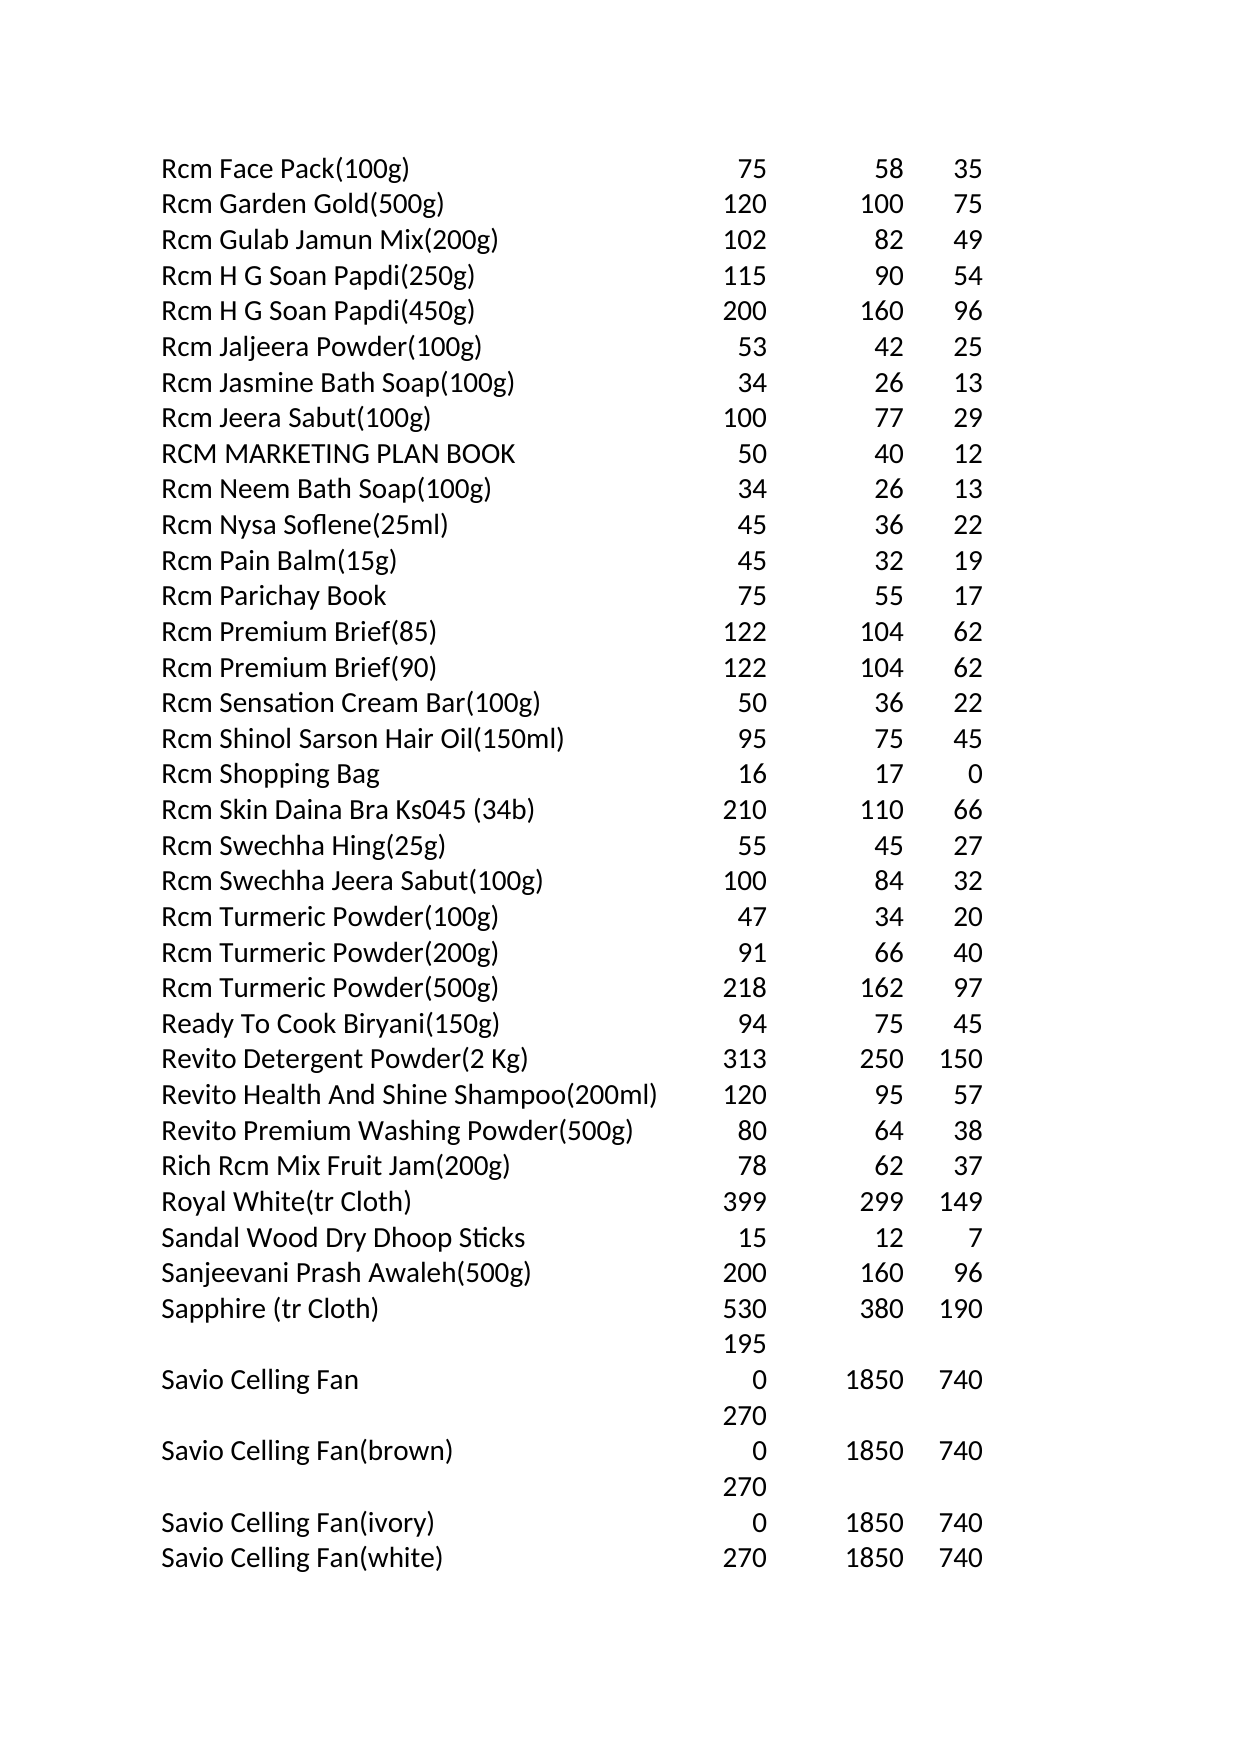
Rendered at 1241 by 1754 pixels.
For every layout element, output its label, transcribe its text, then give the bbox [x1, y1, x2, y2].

table_cell 149 [915, 1183, 994, 1219]
table_cell 26 [778, 364, 915, 399]
table_cell 15 [699, 1219, 778, 1254]
table_cell Rcm Skin Daina Bra Ks045 (34b) [150, 791, 699, 827]
table_cell 100 [778, 186, 915, 221]
table_cell 75 [778, 1005, 915, 1041]
table_cell 35 [915, 150, 994, 186]
table_cell 104 [778, 613, 915, 649]
table_cell 2700 [699, 1397, 778, 1468]
table_cell 34 [699, 471, 778, 506]
table_cell Rcm Turmeric Powder(200g) [150, 934, 699, 969]
table_cell Rcm Jaljeera Powder(100g) [150, 328, 699, 364]
table_cell Rcm Swechha Hing(25g) [150, 827, 699, 862]
table_cell Rcm Pain Balm(15g) [150, 542, 699, 577]
table_cell 32 [915, 863, 994, 898]
table_cell 75 [699, 578, 778, 613]
table_cell 40 [915, 934, 994, 969]
table_cell 96 [915, 1254, 994, 1290]
table_cell 53 [699, 328, 778, 364]
table_cell 13 [915, 364, 994, 399]
table_cell 75 [778, 720, 915, 756]
table_cell 64 [778, 1112, 915, 1147]
table_cell 740 [915, 1326, 994, 1397]
table_cell 96 [915, 293, 994, 328]
table_cell Rcm Face Pack(100g) [150, 150, 699, 186]
table_cell 22 [915, 684, 994, 720]
table_cell 740 [915, 1539, 994, 1575]
table_cell 150 [915, 1041, 994, 1076]
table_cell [150, 1539, 699, 1575]
table_cell 20 [915, 898, 994, 934]
table_cell Sandal Wood Dry Dhoop Sticks [150, 1219, 699, 1254]
table_cell 91 [699, 934, 778, 969]
table_cell Revito Premium Washing Powder(500g) [150, 1112, 699, 1147]
table_cell 34 [699, 364, 778, 399]
table_cell 1950 [699, 1326, 778, 1397]
table_cell 49 [915, 221, 994, 257]
table_cell 1850 [778, 1326, 915, 1397]
table_cell 17 [778, 756, 915, 791]
table_cell Rcm Turmeric Powder(100g) [150, 898, 699, 934]
table_cell 740 [915, 1397, 994, 1468]
table_cell Savio Celling Fan(brown) [150, 1397, 699, 1468]
table_cell 100 [699, 399, 778, 435]
table_cell 40 [778, 435, 915, 471]
table_cell 58 [778, 150, 915, 186]
table_cell 36 [778, 506, 915, 542]
table_cell 740 [915, 1468, 994, 1539]
table_cell 75 [699, 150, 778, 186]
table_cell Rcm H G Soan Papdi(450g) [150, 293, 699, 328]
table_cell 37 [915, 1148, 994, 1183]
table_cell 77 [778, 399, 915, 435]
table_cell Rcm Jasmine Bath Soap(100g) [150, 364, 699, 399]
table_cell 45 [915, 1005, 994, 1041]
table_cell 45 [699, 506, 778, 542]
table_cell 299 [778, 1183, 915, 1219]
table_cell 97 [915, 969, 994, 1005]
table_cell 50 [699, 435, 778, 471]
table_cell 200 [699, 1254, 778, 1290]
table_cell Rcm Nysa Soflene(25ml) [150, 506, 699, 542]
table_cell 32 [778, 542, 915, 577]
table_cell Rich Rcm Mix Fruit Jam(200g) [150, 1148, 699, 1183]
table_cell 38 [915, 1112, 994, 1147]
table_cell 190 [915, 1290, 994, 1326]
table_cell 110 [778, 791, 915, 827]
table_cell Revito Detergent Powder(2 Kg) [150, 1041, 699, 1076]
table_cell 104 [778, 649, 915, 684]
table_cell 0 [915, 756, 994, 791]
table_cell 1850 [778, 1539, 915, 1575]
table_cell 7 [915, 1219, 994, 1254]
table_cell 26 [778, 471, 915, 506]
table_cell 122 [699, 613, 778, 649]
table_cell Rcm Parichay Book [150, 578, 699, 613]
table_cell 120 [699, 186, 778, 221]
table_cell Rcm H G Soan Papdi(250g) [150, 257, 699, 292]
table_cell 160 [778, 1254, 915, 1290]
table_cell Rcm Sensation Cream Bar(100g) [150, 684, 699, 720]
table_cell 200 [699, 293, 778, 328]
table_cell Rcm Swechha Jeera Sabut(100g) [150, 863, 699, 898]
table_cell 45 [778, 827, 915, 862]
table_cell Rcm Turmeric Powder(500g) [150, 969, 699, 1005]
table_cell RCM MARKETING PLAN BOOK [150, 435, 699, 471]
table_cell 45 [699, 542, 778, 577]
table_cell 80 [699, 1112, 778, 1147]
table_cell 82 [778, 221, 915, 257]
table_cell 75 [915, 186, 994, 221]
table_cell 160 [778, 293, 915, 328]
table_cell 102 [699, 221, 778, 257]
table_cell 120 [699, 1076, 778, 1112]
table_cell Revito Health And Shine Shampoo(200ml) [150, 1076, 699, 1112]
table_cell 22 [915, 506, 994, 542]
table_cell Royal White(tr Cloth) [150, 1183, 699, 1219]
table_cell 115 [699, 257, 778, 292]
table_cell 62 [915, 613, 994, 649]
table_cell 2700 [699, 1468, 778, 1539]
table_cell 66 [778, 934, 915, 969]
table_cell 29 [915, 399, 994, 435]
table_cell 90 [778, 257, 915, 292]
table_cell 36 [778, 684, 915, 720]
table_cell Rcm Premium Brief(90) [150, 649, 699, 684]
table_cell 399 [699, 1183, 778, 1219]
table_cell 42 [778, 328, 915, 364]
table_cell Ready To Cook Biryani(150g) [150, 1005, 699, 1041]
table_cell 122 [699, 649, 778, 684]
table_cell 78 [699, 1148, 778, 1183]
table_cell 100 [699, 863, 778, 898]
table_cell Rcm Shopping Bag [150, 756, 699, 791]
table_cell Rcm Neem Bath Soap(100g) [150, 471, 699, 506]
table_cell 530 [699, 1290, 778, 1326]
table_cell 62 [778, 1148, 915, 1183]
table_cell 55 [778, 578, 915, 613]
table_cell 66 [915, 791, 994, 827]
table_cell 95 [778, 1076, 915, 1112]
table_cell 27 [915, 827, 994, 862]
table_cell Sapphire (tr Cloth) [150, 1290, 699, 1326]
table_cell 55 [699, 827, 778, 862]
table_cell Rcm Gulab Jamun Mix(200g) [150, 221, 699, 257]
table_cell Rcm Shinol Sarson Hair Oil(150ml) [150, 720, 699, 756]
table_cell Rcm Jeera Sabut(100g) [150, 399, 699, 435]
table_cell Savio Celling Fan [150, 1326, 699, 1397]
table_cell 210 [699, 791, 778, 827]
table_cell 218 [699, 969, 778, 1005]
table_cell 95 [699, 720, 778, 756]
table_cell 57 [915, 1076, 994, 1112]
table_cell 313 [699, 1041, 778, 1076]
table_cell 54 [915, 257, 994, 292]
table_cell 16 [699, 756, 778, 791]
table_cell 162 [778, 969, 915, 1005]
table_cell Rcm Garden Gold(500g) [150, 186, 699, 221]
table_cell 1850 [778, 1397, 915, 1468]
table_cell Rcm Premium Brief(85) [150, 613, 699, 649]
table_cell 1850 [778, 1468, 915, 1539]
table_cell 17 [915, 578, 994, 613]
table_cell 12 [915, 435, 994, 471]
table_cell 34 [778, 898, 915, 934]
table_cell Savio Celling Fan(ivory) [150, 1468, 699, 1539]
table_cell 45 [915, 720, 994, 756]
table_cell 94 [699, 1005, 778, 1041]
table_cell Sanjeevani Prash Awaleh(500g) [150, 1254, 699, 1290]
table_cell 50 [699, 684, 778, 720]
table_cell 2700 [699, 1539, 778, 1575]
table_cell 62 [915, 649, 994, 684]
table_cell 84 [778, 863, 915, 898]
table_cell 250 [778, 1041, 915, 1076]
table_cell 47 [699, 898, 778, 934]
table_cell 12 [778, 1219, 915, 1254]
table_cell 25 [915, 328, 994, 364]
table_cell 13 [915, 471, 994, 506]
table_cell 19 [915, 542, 994, 577]
table_cell 380 [778, 1290, 915, 1326]
